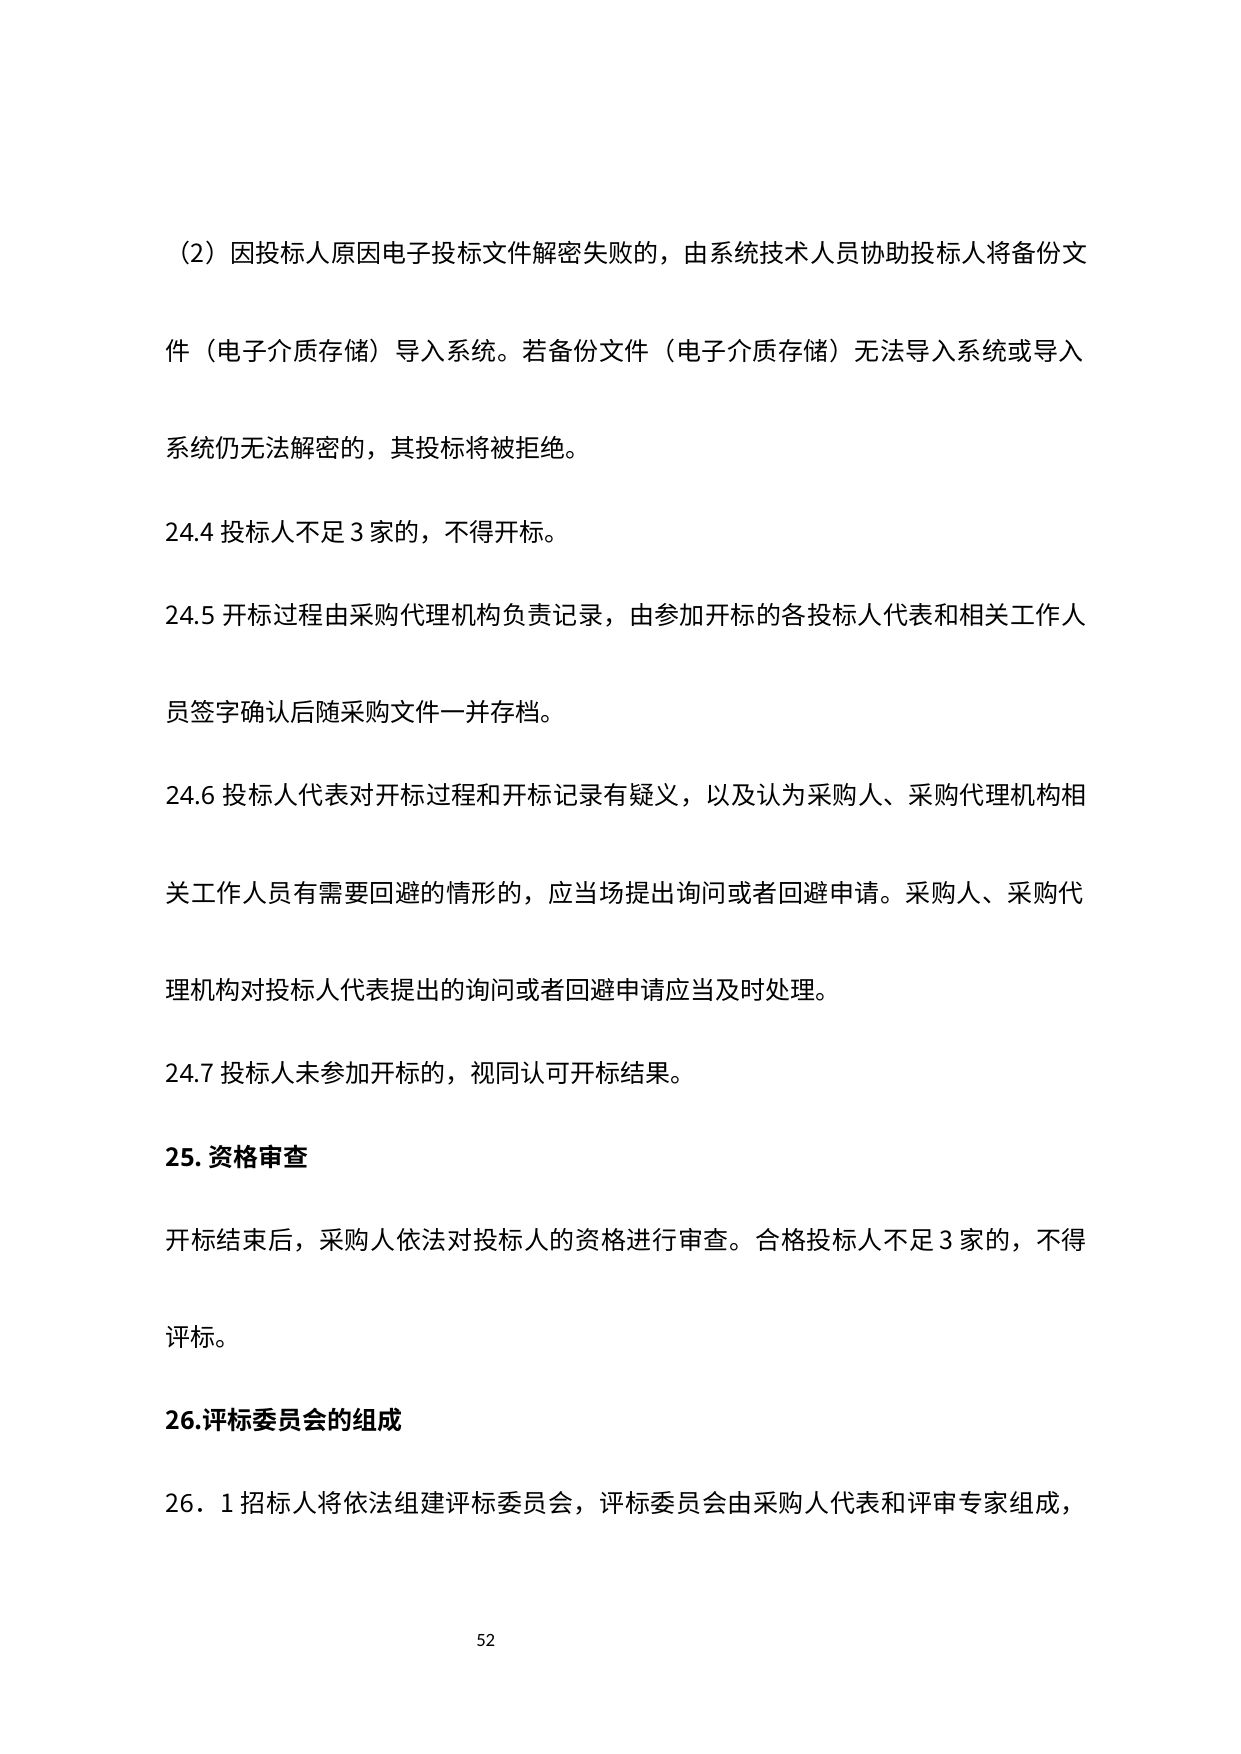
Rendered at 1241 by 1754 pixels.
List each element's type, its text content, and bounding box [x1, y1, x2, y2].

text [165, 1469, 1087, 1534]
text 24.6 投标人代表对开标过程和开标记录有疑义，以及认为采购人、采购代理机构相关工作人员有需要回避的情形的，应当场提出询问或者回避申请。采购人、采购代理机构对投标人代表提出的询问或者回避申请应当及时处理。 [165, 761, 1087, 1021]
text 25. 资格审查 [165, 1123, 1087, 1188]
text 26.评标委员会的组成 [165, 1386, 1087, 1451]
text 24.5 开标过程由采购代理机构负责记录，由参加开标的各投标人代表和相关工作人员签字确认后随采购文件一并存档。 [165, 581, 1087, 743]
text 24.4 投标人不足3家的，不得开标。 [165, 498, 1087, 563]
text 开标结束后，采购人依法对投标人的资格进行审查。合格投标人不足3家的，不得评标。 [165, 1206, 1087, 1368]
text （2）因投标人原因电子投标文件解密失败的，由系统技术人员协助投标人将备份文件（电子介质存储）导入系统。若备份文件（电子介质存储）无法导入系统或导入系统仍无法解密的，其投标将被拒绝。 [165, 219, 1087, 479]
text 24.7 投标人未参加开标的，视同认可开标结果。 [165, 1039, 1087, 1104]
